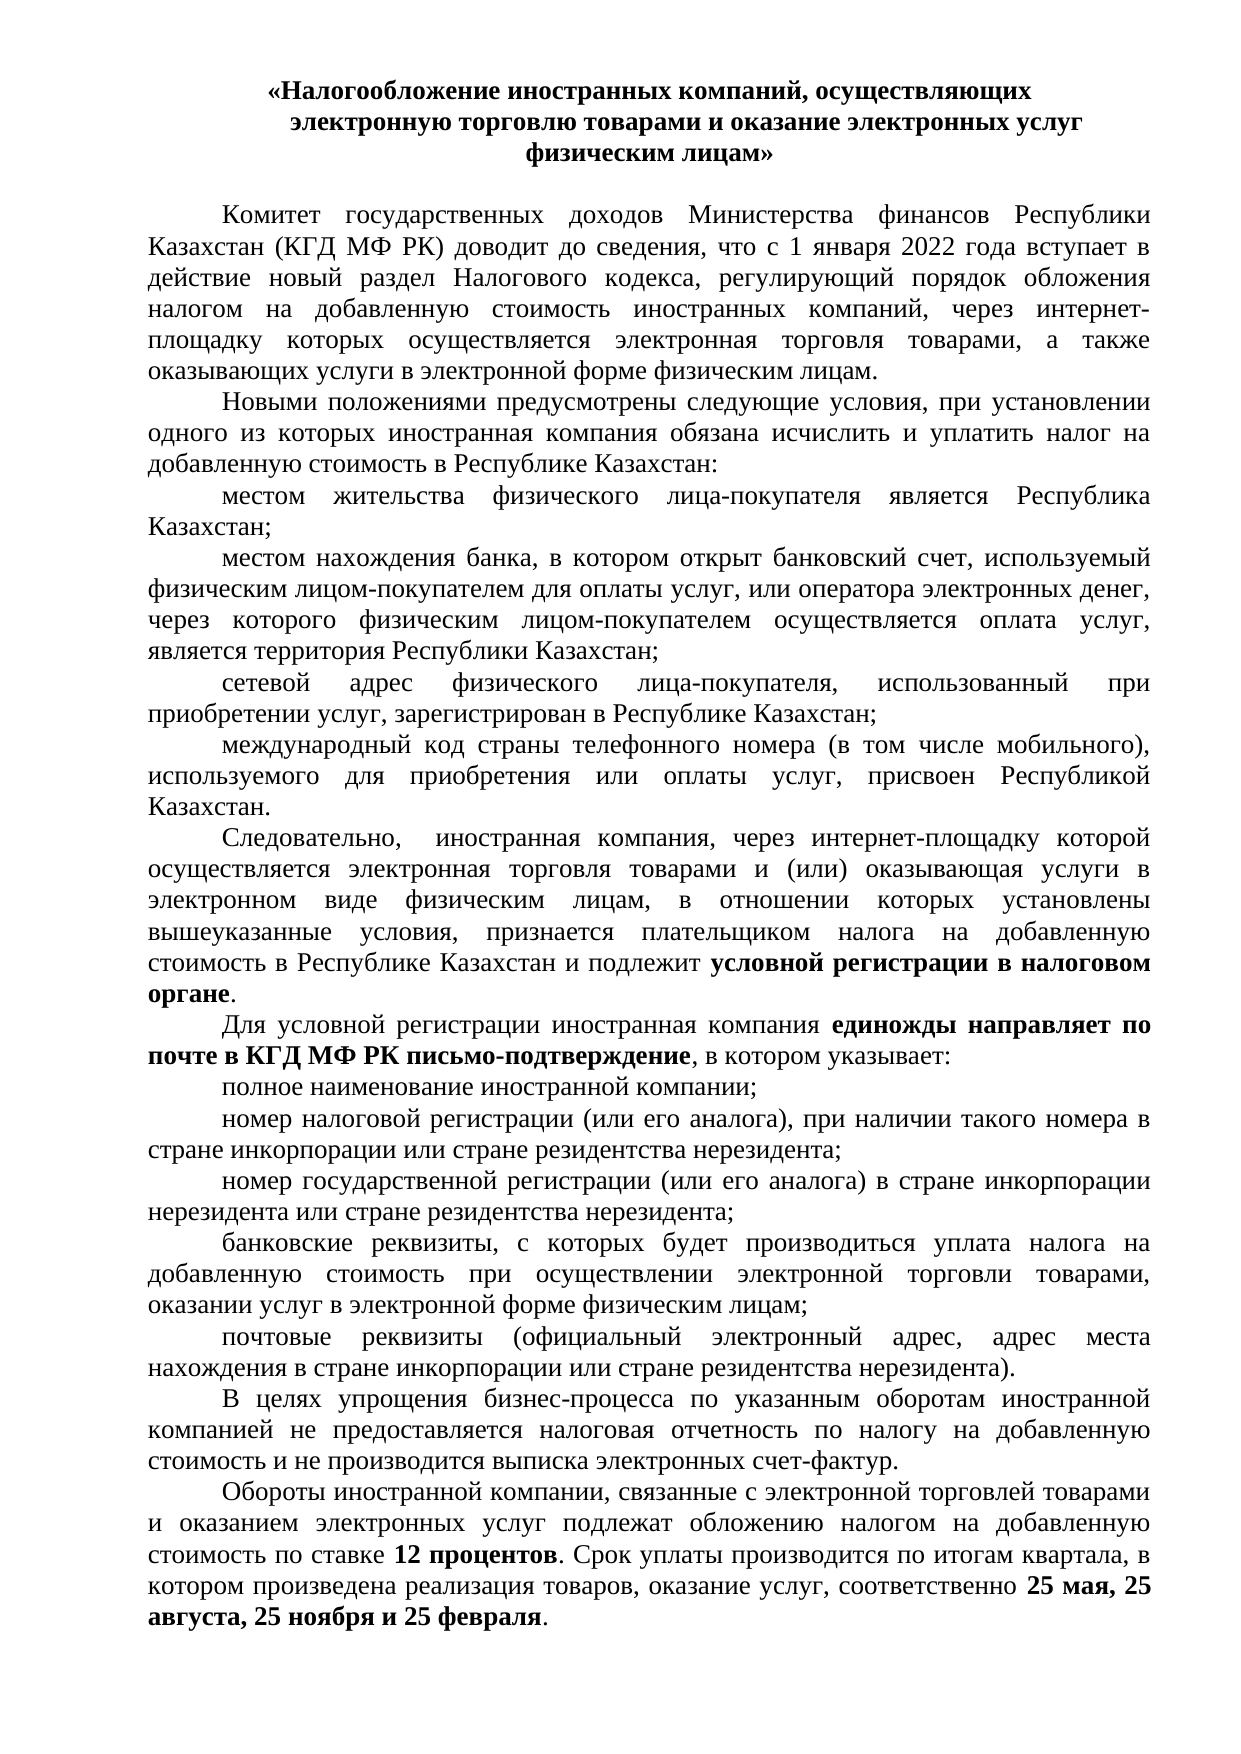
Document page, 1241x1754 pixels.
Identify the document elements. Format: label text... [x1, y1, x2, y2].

subtitle «Налогообложение иностранных компаний, осуществляющих [148, 74, 1152, 105]
text Новыми положениями предусмотрены следующие условия, при установлении одного из которых иностранная компания обязана исчислить и уплатить налог на добавленную стоимость в Республике Казахстан: [148, 385, 1152, 479]
text почтовые реквизиты (официальный электронный адрес, адрес места нахождения в стране инкорпорации или стране резидентства нерезидента). [148, 1320, 1152, 1382]
text международный код страны телефонного номера (в том числе мобильного), используемого для приобретения или оплаты услуг, присвоен Республикой Казахстан. [148, 728, 1152, 821]
text сетевой адрес физического лица-покупателя, использованный при приобретении услуг, зарегистрирован в Республике Казахстан; [148, 666, 1152, 728]
text местом нахождения банка, в котором открыт банковский счет, используемый физическим лицом-покупателем для оплаты услуг, или оператора электронных денег, через которого физическим лицом-покупателем осуществляется оплата услуг, является территория Республики Казахстан; [148, 541, 1152, 666]
text номер налоговой регистрации (или его аналога), при наличии такого номера в стране инкорпорации или стране резидентства нерезидента; [148, 1102, 1152, 1164]
text Обороты иностранной компании, связанные с электронной торговлей товарами и оказанием электронных услуг подлежат обложению налогом на добавленную стоимость по ставке 12 процентов. Срок уплаты производится по итогам квартала, в котором произведена реализация товаров, оказание услуг, соответственно 25 мая, 25 августа, 25 ноября и 25 февраля. [148, 1475, 1152, 1631]
text Комитет государственных доходов Министерства финансов Республики Казахстан (КГД МФ РК) доводит до сведения, что с 1 января 2022 года вступает в действие новый раздел Налогового кодекса, регулирующий порядок обложения налогом на добавленную стоимость иностранных компаний, через интернет-площадку которых осуществляется электронная торговля товарами, а также оказывающих услуги в электронной форме физическим лицам. [148, 198, 1152, 385]
text местом жительства физического лица-покупателя является Республика Казахстан; [148, 479, 1152, 541]
text Следовательно, иностранная компания, через интернет-площадку которой осуществляется электронная торговля товарами и (или) оказывающая услуги в электронном виде физическим лицам, в отношении которых установлены вышеуказанные условия, признается плательщиком налога на добавленную стоимость в Республике Казахстан и подлежит условной регистрации в налоговом органе. [148, 821, 1152, 1008]
text номер государственной регистрации (или его аналога) в стране инкорпорации нерезидента или стране резидентства нерезидента; [148, 1164, 1152, 1226]
text электронную торговлю товарами и оказание электронных услуг физическим лицам» [148, 105, 1152, 167]
text полное наименование иностранной компании; [148, 1071, 1152, 1102]
text В целях упрощения бизнес-процесса по указанным оборотам иностранной компанией не предоставляется налоговая отчетность по налогу на добавленную стоимость и не производится выписка электронных счет-фактур. [148, 1382, 1152, 1475]
text банковские реквизиты, с которых будет производиться уплата налога на добавленную стоимость при осуществлении электронной торговли товарами, оказании услуг в электронной форме физическим лицам; [148, 1226, 1152, 1320]
text Для условной регистрации иностранная компания единожды направляет по почте в КГД МФ РК письмо-подтверждение, в котором указывает: [148, 1008, 1152, 1071]
